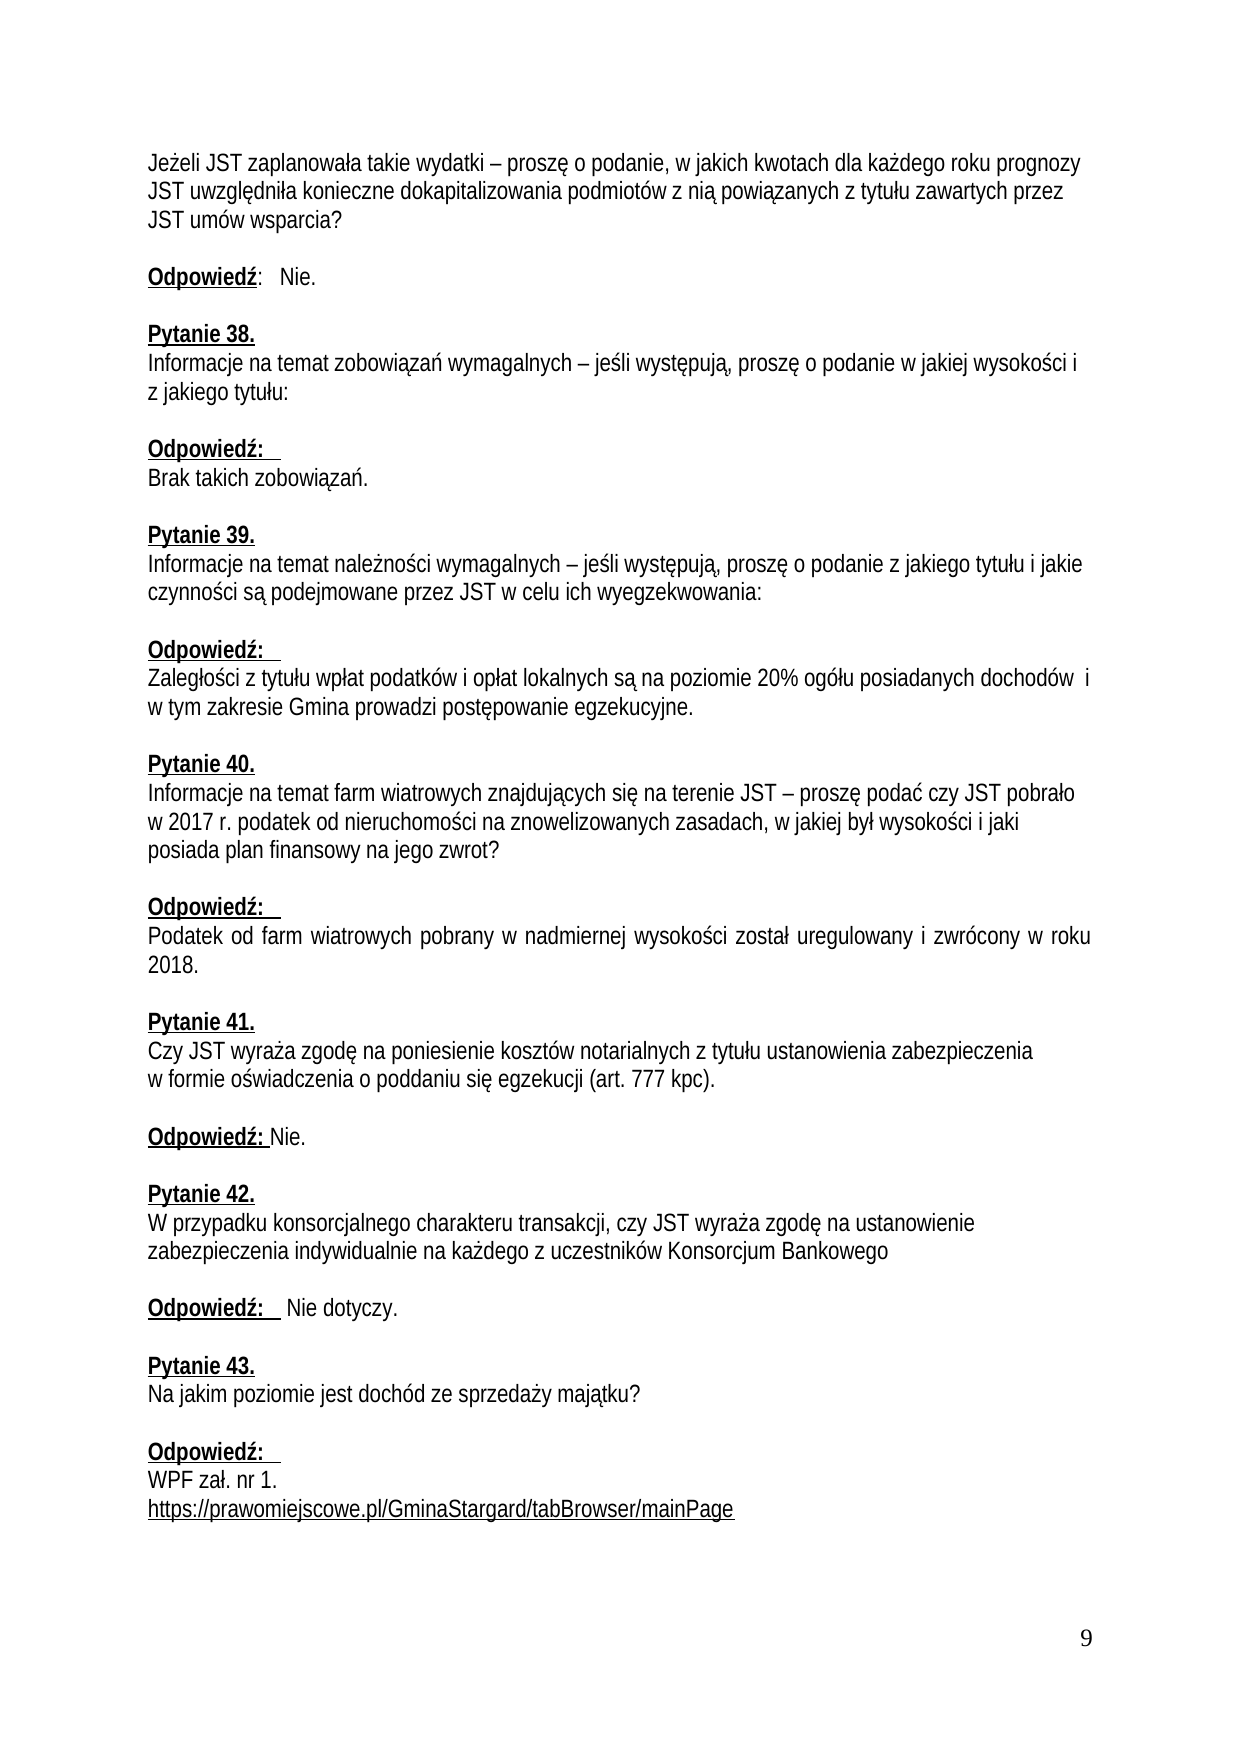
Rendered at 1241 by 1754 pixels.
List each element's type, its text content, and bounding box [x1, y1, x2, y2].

text Informacje na temat należności wymagalnych – jeśli występują, proszę o podanie z jakiego tytułu i jakie czynności są podejmowane przez JST w celu ich wyegzekwowania: [148, 549, 1093, 606]
text Pytanie 41. [148, 1007, 1093, 1036]
text Informacje na temat zobowiązań wymagalnych – jeśli występują, proszę o podanie w jakiej wysokości i z jakiego tytułu: [148, 348, 1093, 405]
text Pytanie 43. [148, 1351, 1093, 1379]
text zabezpieczenia indywidualnie na każdego z uczestników Konsorcjum Bankowego [148, 1236, 1093, 1265]
text Czy JST wyraża zgodę na poniesienie kosztów notarialnych z tytułu ustanowienia zabezpieczenia [148, 1036, 1093, 1064]
text Odpowiedź: Nie. [148, 1122, 1093, 1150]
text Zaległości z tytułu wpłat podatków i opłat lokalnych są na poziomie 20% ogółu posiadanych dochodów i w tym zakresie Gmina prowadzi postępowanie egzekucyjne. [148, 663, 1093, 721]
text Odpowiedź: Nie. [148, 262, 1093, 291]
text Na jakim poziomie jest dochód ze sprzedaży majątku? [148, 1379, 1093, 1408]
text Informacje na temat farm wiatrowych znajdujących się na terenie JST – proszę podać czy JST pobrało w 2017 r. podatek od nieruchomości na znowelizowanych zasadach, w jakiej był wysokości i jaki posiada plan finansowy na jego zwrot? [148, 778, 1093, 864]
text Pytanie 38. [148, 319, 1093, 348]
text Odpowiedź: [148, 892, 1093, 921]
text Odpowiedź: [148, 1437, 1093, 1465]
text https://prawomiejscowe.pl/GminaStargard/tabBrowser/mainPage [148, 1494, 1093, 1523]
text w formie oświadczenia o poddaniu się egzekucji (art. 777 kpc). [148, 1064, 1093, 1093]
text Podatek od farm wiatrowych pobrany w nadmiernej wysokości został uregulowany i zwrócony w roku 2018. [148, 921, 1093, 978]
text Odpowiedź: Nie dotyczy. [148, 1293, 1093, 1322]
text Pytanie 42. [148, 1179, 1093, 1207]
text Pytanie 40. [148, 749, 1093, 778]
text Jeżeli JST zaplanowała takie wydatki – proszę o podanie, w jakich kwotach dla każdego roku prognozy JST uwzględniła konieczne dokapitalizowania podmiotów z nią powiązanych z tytułu zawartych przez JST umów wsparcia? [148, 148, 1093, 233]
text W przypadku konsorcjalnego charakteru transakcji, czy JST wyraża zgodę na ustanowienie [148, 1207, 1093, 1236]
text Odpowiedź: [148, 434, 1093, 463]
text Brak takich zobowiązań. [148, 463, 1093, 491]
text Pytanie 39. [148, 520, 1093, 549]
text Odpowiedź: [148, 634, 1093, 663]
text WPF zał. nr 1. [148, 1465, 1093, 1494]
